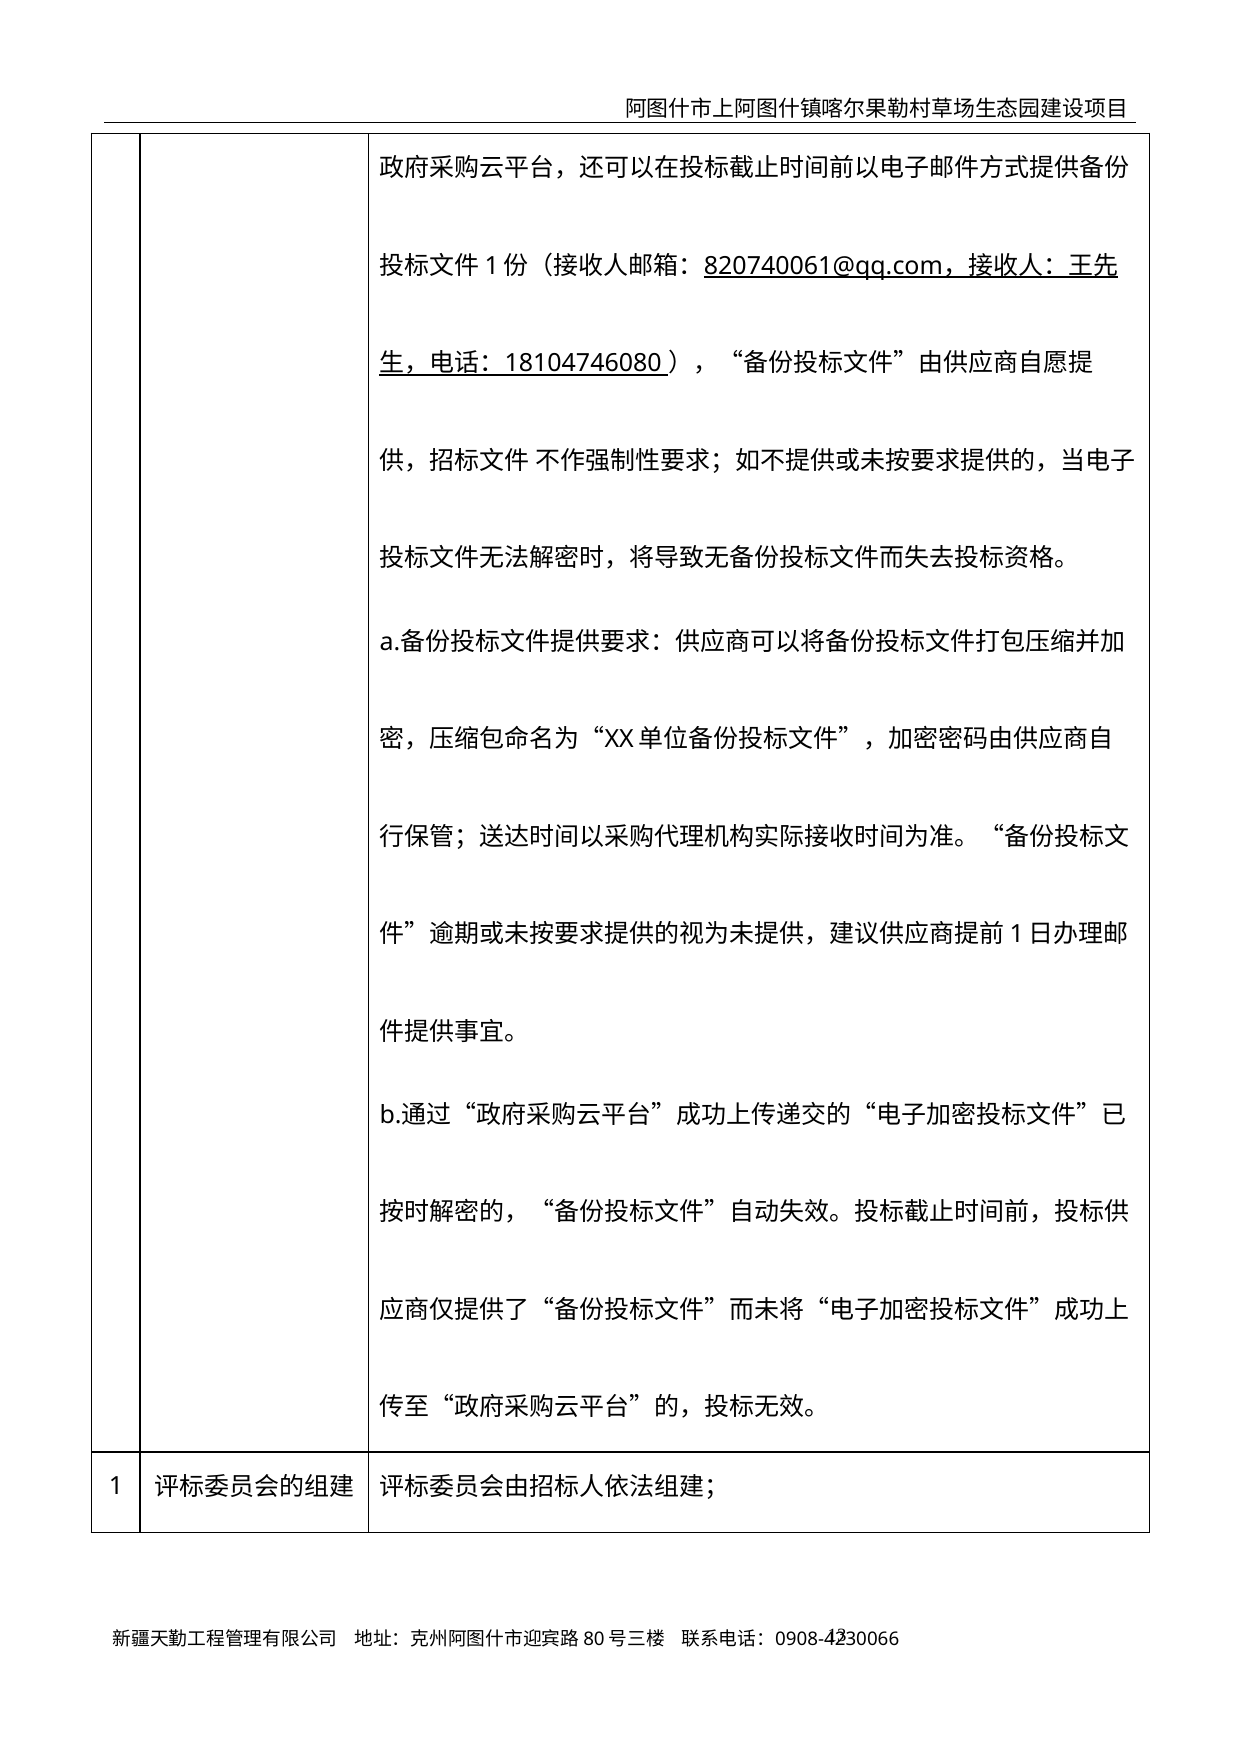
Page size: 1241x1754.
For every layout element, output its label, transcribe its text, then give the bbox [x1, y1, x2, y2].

table_cell 19 [92, 1453, 139, 1532]
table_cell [369, 1453, 1149, 1532]
table_cell 评标委员会的组建 [141, 1453, 368, 1532]
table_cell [369, 134, 1149, 1451]
